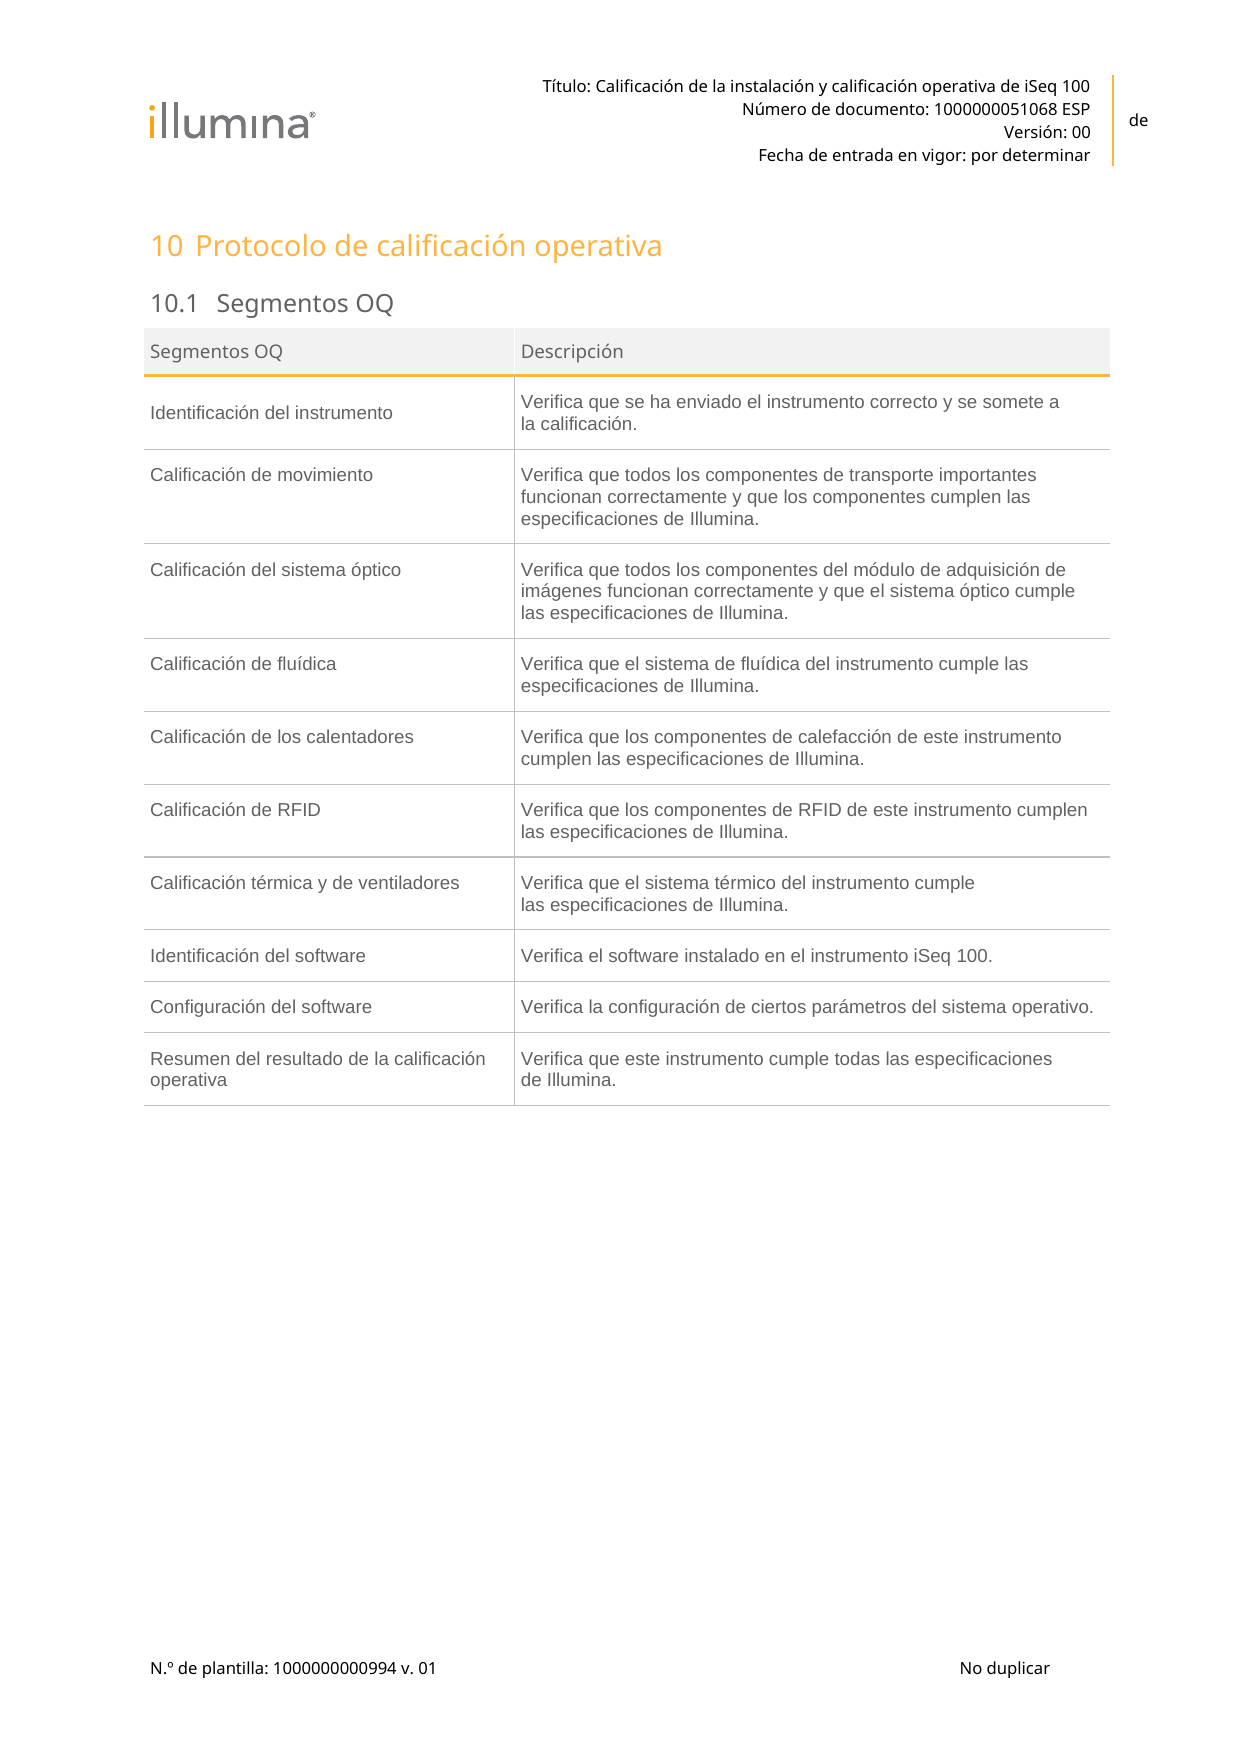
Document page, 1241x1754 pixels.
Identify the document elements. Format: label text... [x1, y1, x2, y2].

subtitle Protocolo de calificación operativa [150, 225, 1090, 264]
table_cell Calificación de movimiento [144, 450, 514, 543]
table_cell Resumen del resultado de la calificación operativa [144, 1033, 514, 1105]
subtitle Segmentos OQ [150, 285, 1090, 319]
table_header Descripción [515, 328, 1110, 374]
table_cell Identificación del software [144, 930, 514, 981]
table_cell Verifica que todos los componentes del módulo de adquisición de imágenes funcionan correctamente y que el sistema óptico cumple las especificaciones de Illumina. [515, 544, 1110, 638]
table_cell Verifica que los componentes de RFID de este instrumento cumplen las especificaciones de Illumina. [515, 785, 1110, 856]
table_cell Calificación de RFID [144, 785, 514, 856]
table_cell Configuración del software [144, 982, 514, 1032]
table_cell Calificación de fluídica [144, 639, 514, 711]
table_cell Verifica la configuración de ciertos parámetros del sistema operativo. [515, 982, 1110, 1032]
table_cell Verifica que se ha enviado el instrumento correcto y se somete a la calificación. [515, 377, 1110, 449]
table_cell Verifica que los componentes de calefacción de este instrumento cumplen las especificaciones de Illumina. [515, 712, 1110, 783]
table_cell Verifica que el sistema de fluídica del instrumento cumple las especificaciones de Illumina. [515, 639, 1110, 711]
table_cell Verifica que este instrumento cumple todas las especificaciones de Illumina. [515, 1033, 1110, 1105]
table_cell Calificación de los calentadores [144, 712, 514, 783]
table_cell Verifica que el sistema térmico del instrumento cumple las especificaciones de Illumina. [515, 858, 1110, 929]
table_cell Calificación térmica y de ventiladores [144, 858, 514, 929]
table_cell Calificación del sistema óptico [144, 544, 514, 638]
table_cell Verifica el software instalado en el instrumento iSeq 100. [515, 930, 1110, 981]
table_cell Identificación del instrumento [144, 377, 514, 449]
table_header Segmentos OQ [144, 328, 514, 374]
table_cell Verifica que todos los componentes de transporte importantes funcionan correctamente y que los componentes cumplen las especificaciones de Illumina. [515, 450, 1110, 543]
